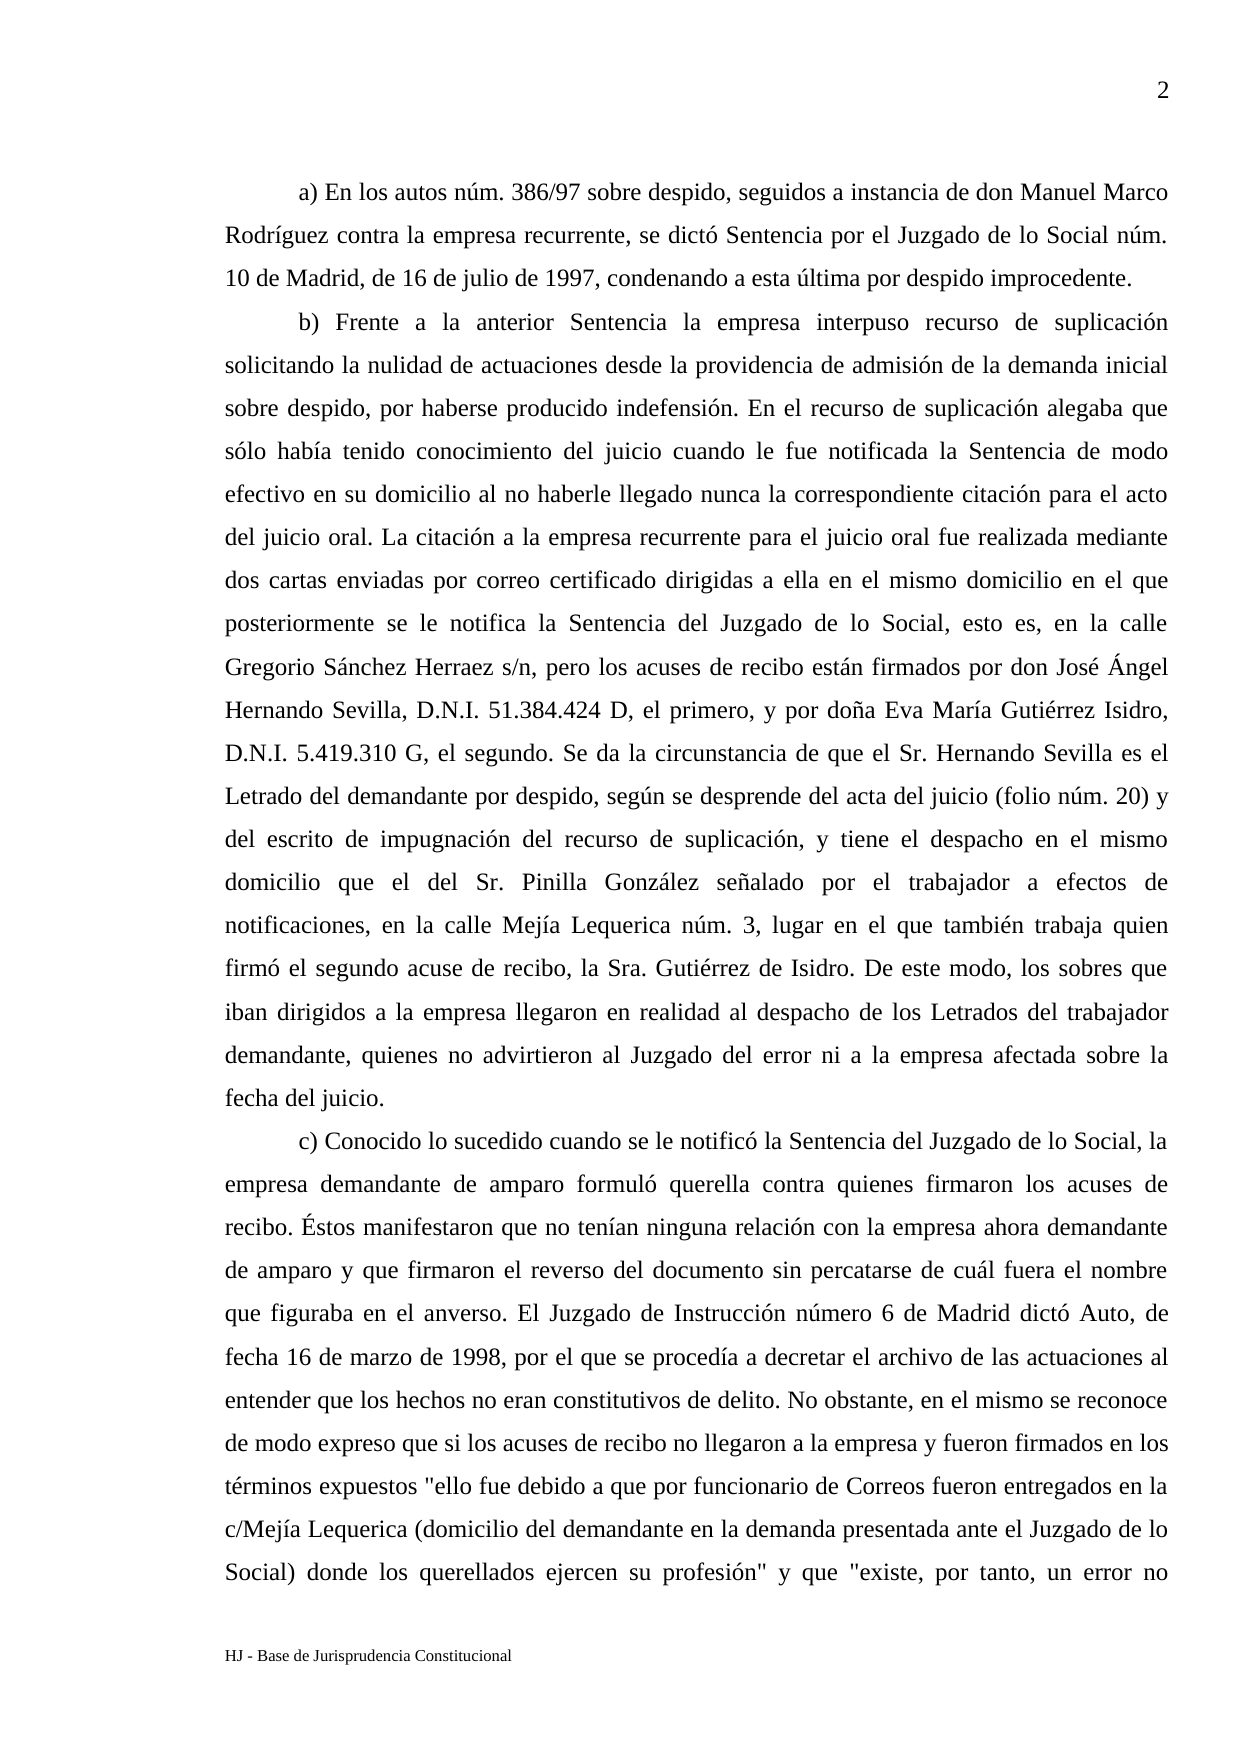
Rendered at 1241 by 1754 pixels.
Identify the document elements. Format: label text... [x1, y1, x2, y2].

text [224, 1126, 1169, 1586]
text b) Frente a la anterior Sentencia la empresa interpuso recurso de suplicación solicitando la nulidad de actuaciones desde la providencia de admisión de la demanda inicial sobre despido, por haberse producido indefensión. En el recurso de suplicación alegaba que sólo había tenido conocimiento del juicio cuando le fue notificada la Sentencia de modo efectivo en su domicilio al no haberle llegado nunca la correspondiente citación para el acto del juicio oral. La citación a la empresa recurrente para el juicio oral fue realizada mediante dos cartas enviadas por correo certificado dirigidas a ella en el mismo domicilio en el que posteriormente se le notifica la Sentencia del Juzgado de lo Social, esto es, en la calle Gregorio Sánchez Herraez s/n, pero los acuses de recibo están firmados por don José Ángel Hernando Sevilla, D.N.I. 51.384.424 D, el primero, y por doña Eva María Gutiérrez Isidro, D.N.I. 5.419.310 G, el segundo. Se da la circunstancia de que el Sr. Hernando Sevilla es el Letrado del demandante por despido, según se desprende del acta del juicio (folio núm. 20) y del escrito de impugnación del recurso de suplicación, y tiene el despacho en el mismo domicilio que el del Sr. Pinilla González señalado por el trabajador a efectos de notificaciones, en la calle Mejía Lequerica núm. 3, lugar en el que también trabaja quien firmó el segundo acuse de recibo, la Sra. Gutiérrez de Isidro. De este modo, los sobres que iban dirigidos a la empresa llegaron en realidad al despacho de los Letrados del trabajador demandante, quienes no advirtieron al Juzgado del error ni a la empresa afectada sobre la fecha del juicio. [224, 307, 1169, 1112]
text a) En los autos núm. 386/97 sobre despido, seguidos a instancia de don Manuel Marco Rodríguez contra la empresa recurrente, se dictó Sentencia por el Juzgado de lo Social núm. 10 de Madrid, de 16 de julio de 1997, condenando a esta última por despido improcedente. [224, 177, 1169, 292]
